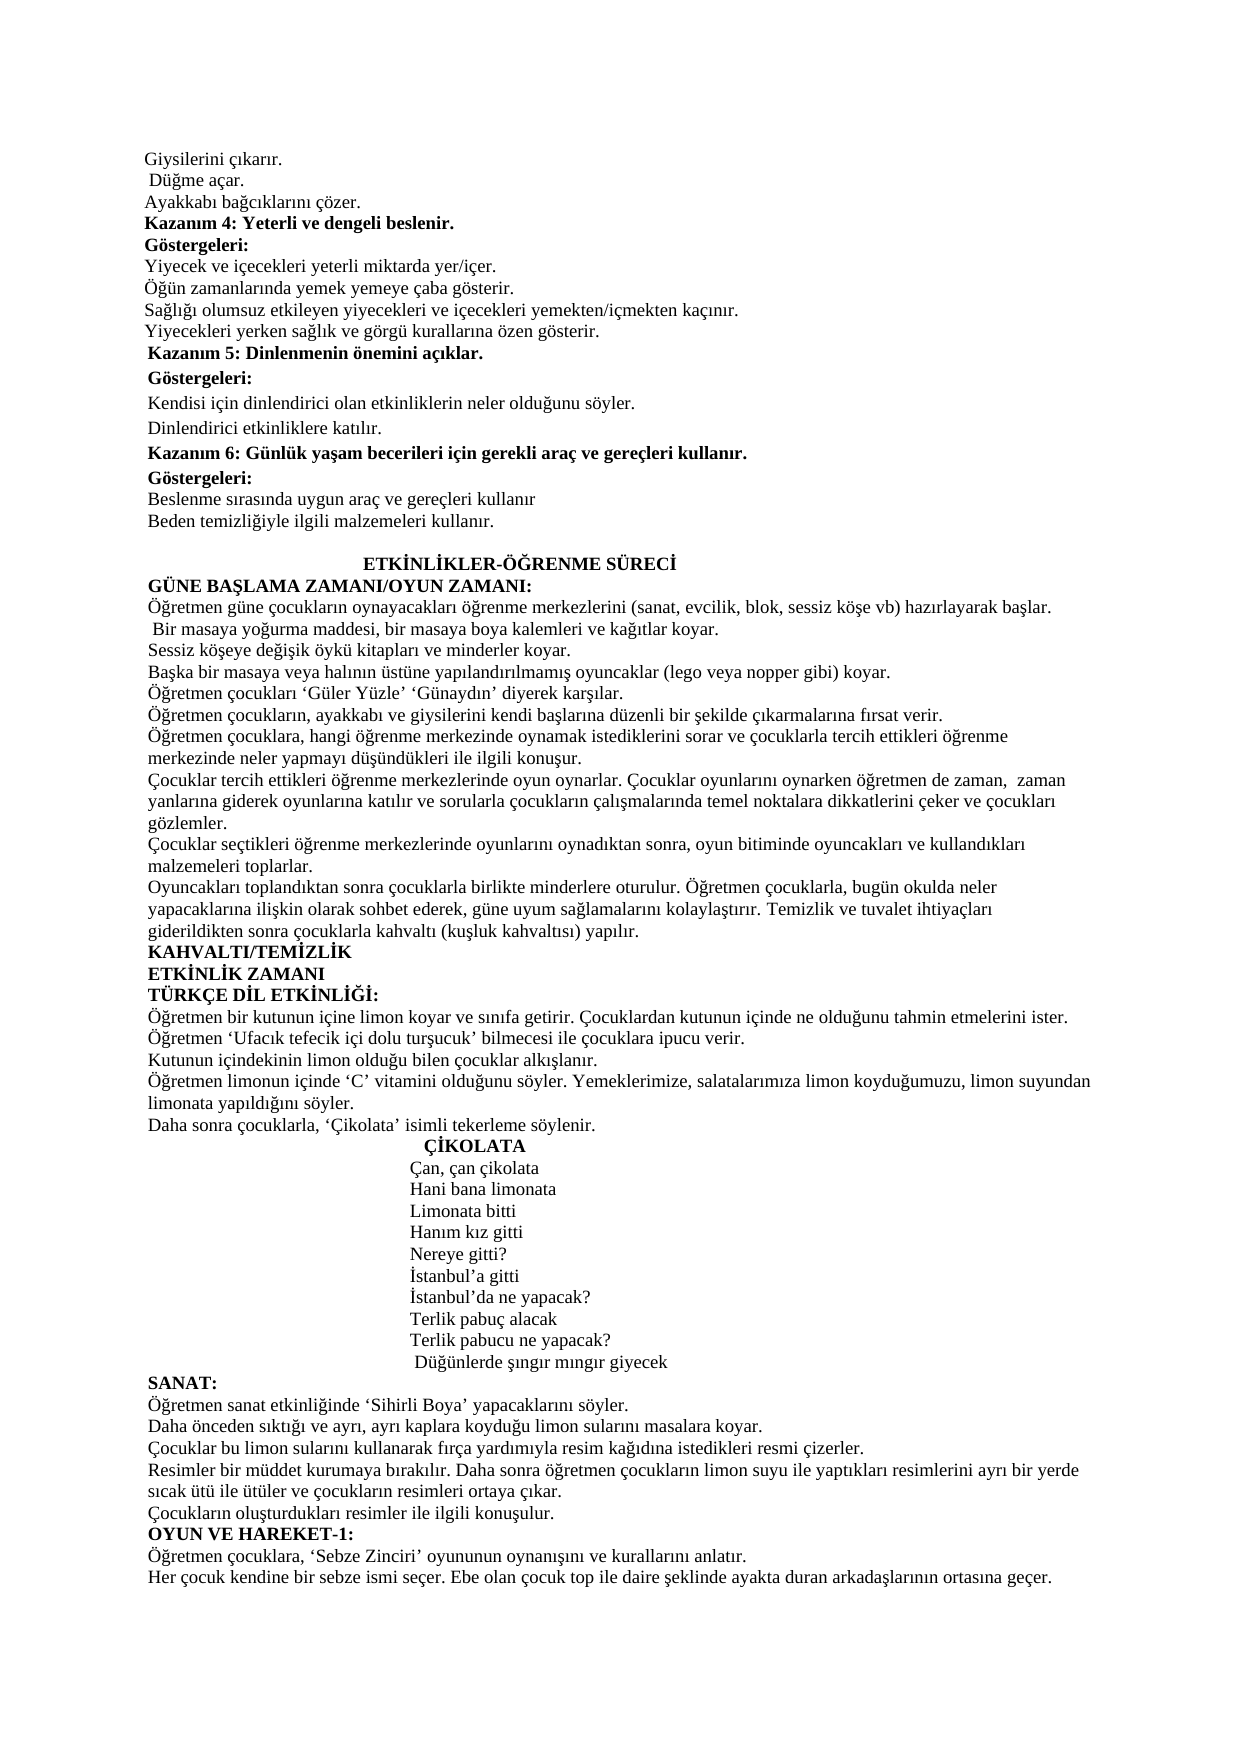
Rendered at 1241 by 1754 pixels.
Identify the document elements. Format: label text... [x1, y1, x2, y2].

table_cell Göstergeleri: [136, 367, 1240, 392]
text ETKİNLİK ZAMANI [148, 963, 1093, 984]
text GÜNE BAŞLAMA ZAMANI/OYUN ZAMANI: [148, 574, 1093, 596]
table_cell Kendisi için dinlendirici olan etkinliklerin neler olduğunu söyler. [136, 392, 1240, 417]
text Çocuklar bu limon sularını kullanarak fırça yardımıyla resim kağıdına istedikleri resmi çizerler. [148, 1437, 1093, 1458]
text Terlik pabucu ne yapacak? [148, 1329, 1093, 1351]
text Limonata bitti [148, 1200, 1093, 1221]
text Daha önceden sıktığı ve ayrı, ayrı kaplara koyduğu limon sularını masalara koyar. [148, 1415, 1093, 1437]
text Çocuklar tercih ettikleri öğrenme merkezlerinde oyun oynarlar. Çocuklar oyunlarını oynarken öğretmen de zaman, zaman yanlarına giderek oyunlarına katılır ve sorularla çocukların çalışmalarında temel noktalara dikkatlerini çeker ve çocukları gözlemler. [148, 768, 1093, 833]
text Hanım kız gitti [148, 1221, 1093, 1243]
text Öğretmen çocukları ‘Güler Yüzle’ ‘Günaydın’ diyerek karşılar. [148, 682, 1093, 704]
text Daha sonra çocuklarla, ‘Çikolata’ isimli tekerleme söylenir. [148, 1113, 1093, 1135]
text TÜRKÇE DİL ETKİNLİĞİ: [148, 984, 1093, 1006]
text Oyuncakları toplandıktan sonra çocuklarla birlikte minderlere oturulur. Öğretmen çocuklarla, bugün okulda neler yapacaklarına ilişkin olarak sohbet ederek, güne uyum sağlamalarını kolaylaştırır. Temizlik ve tuvalet ihtiyaçları giderildikten sonra çocuklarla kahvaltı (kuşluk kahvaltısı) yapılır. [148, 876, 1093, 941]
text ETKİNLİKLER-ÖĞRENME SÜRECİ [148, 553, 1093, 574]
text İstanbul’da ne yapacak? [148, 1286, 1093, 1308]
table_cell Düğme açar. Ayakkabı bağcıklarını çözer. Kazanım 4: Yeterli ve dengeli beslenir. Göstergeleri: Yiyecek ve içecekleri yeterli miktarda yer/içer. Öğün zamanlarında yemek yemeye çaba gösterir. Sağlığı olumsuz etkileyen yiyecekleri ve içecekleri yemekten/içmekten kaçınır. Yiyecekleri yerken sağlık ve görgü kurallarına özen gösterir. [133, 169, 1240, 342]
text Çocukların oluşturdukları resimler ile ilgili konuşulur. [148, 1502, 1093, 1523]
text Başka bir masaya veya halının üstüne yapılandırılmamış oyuncaklar (lego veya nopper gibi) koyar. [148, 661, 1093, 682]
text Kutunun içindekinin limon olduğu bilen çocuklar alkışlanır. [148, 1049, 1093, 1070]
text Öğretmen çocuklara, hangi öğrenme merkezinde oynamak istediklerini sorar ve çocuklarla tercih ettikleri öğrenme merkezinde neler yapmayı düşündükleri ile ilgili konuşur. [148, 725, 1093, 768]
table_cell Göstergeleri: Beslenme sırasında uygun araç ve gereçleri kullanır Beden temizliğiyle ilgili malzemeleri kullanır. [136, 467, 1240, 553]
table_cell Kazanım 6: Günlük yaşam becerileri için gerekli araç ve gereçleri kullanır. [136, 442, 1240, 467]
table_cell Giysilerini çıkarır. [133, 148, 1240, 169]
text Resimler bir müddet kurumaya bırakılır. Daha sonra öğretmen çocukların limon suyu ile yaptıkları resimlerini ayrı bir yerde sıcak ütü ile ütüler ve çocukların resimleri ortaya çıkar. [148, 1458, 1093, 1502]
text Öğretmen çocukların, ayakkabı ve giysilerini kendi başlarına düzenli bir şekilde çıkarmalarına fırsat verir. [148, 704, 1093, 725]
text Çocuklar seçtikleri öğrenme merkezlerinde oyunlarını oynadıktan sonra, oyun bitiminde oyuncakları ve kullandıkları malzemeleri toplarlar. [148, 833, 1093, 876]
text İstanbul’a gitti [148, 1264, 1093, 1286]
text Öğretmen ‘Ufacık tefecik içi dolu turşucuk’ bilmecesi ile çocuklara ipucu verir. [148, 1027, 1093, 1049]
text Terlik pabuç alacak [148, 1308, 1093, 1329]
table_cell Kazanım 5: Dinlenmenin önemini açıklar. [136, 342, 1240, 367]
text OYUN VE HAREKET-1: [148, 1523, 1093, 1545]
text ÇİKOLATA [148, 1135, 1093, 1157]
text Öğretmen güne çocukların oynayacakları öğrenme merkezlerini (sanat, evcilik, blok, sessiz köşe vb) hazırlayarak başlar. [148, 596, 1093, 618]
text KAHVALTI/TEMİZLİK [148, 941, 1093, 963]
text Sessiz köşeye değişik öykü kitapları ve minderler koyar. [148, 639, 1093, 661]
text Hani bana limonata [148, 1178, 1093, 1200]
table_cell Dinlendirici etkinliklere katılır. [136, 417, 1240, 442]
text Öğretmen sanat etkinliğinde ‘Sihirli Boya’ yapacaklarını söyler. [148, 1394, 1093, 1415]
text Her çocuk kendine bir sebze ismi seçer. Ebe olan çocuk top ile daire şeklinde ayakta duran arkadaşlarının ortasına geçer. [148, 1566, 1093, 1588]
text Çan, çan çikolata [148, 1157, 1093, 1178]
text Öğretmen limonun içinde ‘C’ vitamini olduğunu söyler. Yemeklerimize, salatalarımıza limon koyduğumuzu, limon suyundan limonata yapıldığını söyler. [148, 1070, 1093, 1113]
text SANAT: [148, 1372, 1093, 1394]
text Öğretmen bir kutunun içine limon koyar ve sınıfa getirir. Çocuklardan kutunun içinde ne olduğunu tahmin etmelerini ister. [148, 1006, 1093, 1027]
text Öğretmen çocuklara, ‘Sebze Zinciri’ oyununun oynanışını ve kurallarını anlatır. [148, 1545, 1093, 1566]
text Nereye gitti? [148, 1243, 1093, 1264]
text Düğünlerde şıngır mıngır giyecek [148, 1351, 1093, 1372]
text Bir masaya yoğurma maddesi, bir masaya boya kalemleri ve kağıtlar koyar. [148, 618, 1093, 639]
